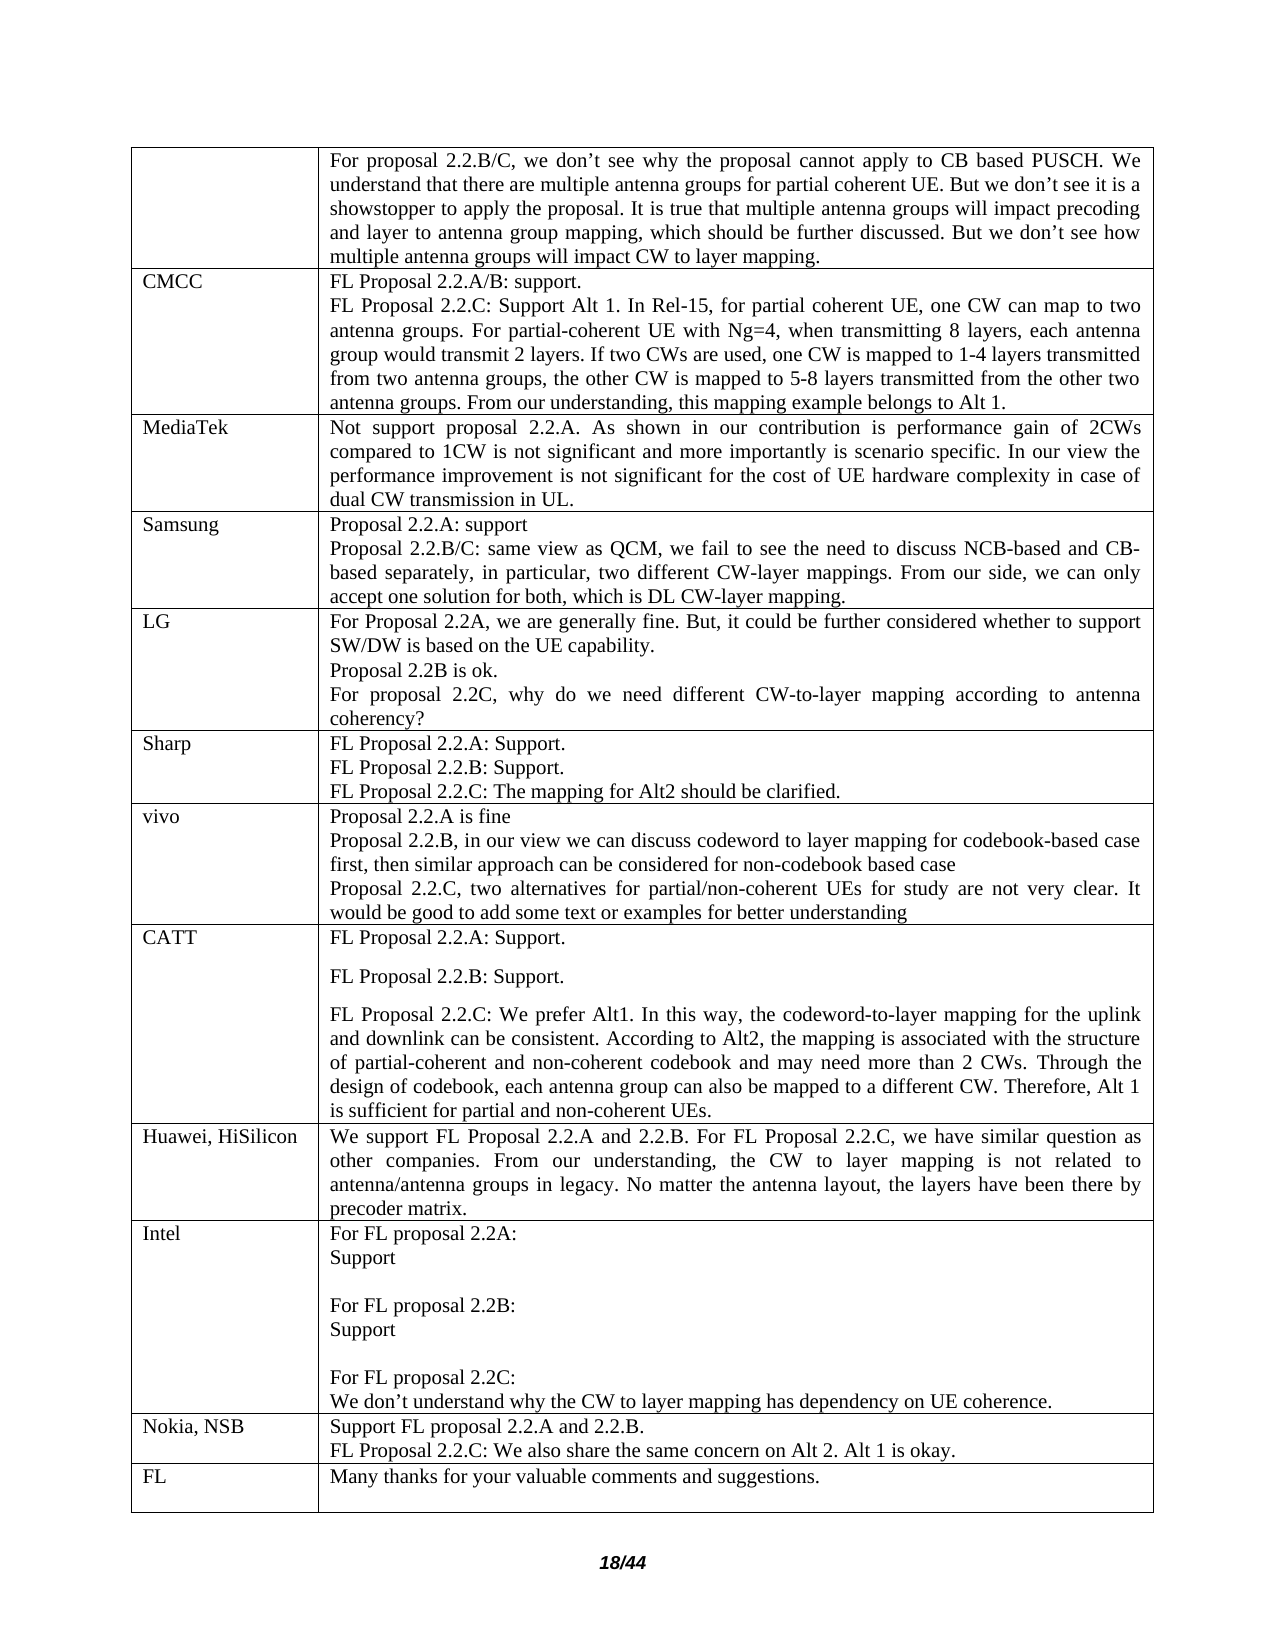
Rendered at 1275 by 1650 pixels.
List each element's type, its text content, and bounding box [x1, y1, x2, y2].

table_cell FL Proposal 2.2.A: Support. FL Proposal 2.2.B: Support. FL Proposal 2.2.C: The mapping for Alt2 should be clarified. [319, 731, 1153, 803]
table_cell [319, 148, 1153, 268]
table_cell We support FL Proposal 2.2.A and 2.2.B. For FL Proposal 2.2.C, we have similar question as other companies. From our understanding, the CW to layer mapping is not related to antenna/antenna groups in legacy. No matter the antenna layout, the layers have been there by precoder matrix. [319, 1124, 1153, 1220]
table_cell CMCC [132, 269, 318, 414]
table_cell Huawei, HiSilicon [132, 1124, 318, 1220]
table_cell FL Proposal 2.2.A/B: support. FL Proposal 2.2.C: Support Alt 1. In Rel-15, for partial coherent UE, one CW can map to two antenna groups. For partial-coherent UE with Ng=4, when transmitting 8 layers, each antenna group would transmit 2 layers. If two CWs are used, one CW is mapped to 1-4 layers transmitted from two antenna groups, the other CW is mapped to 5-8 layers transmitted from the other two antenna groups. From our understanding, this mapping example belongs to Alt 1. [319, 269, 1153, 414]
table_cell LG [132, 609, 318, 730]
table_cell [319, 1464, 1153, 1512]
table_cell For Proposal 2.2A, we are generally fine. But, it could be further considered whether to support SW/DW is based on the UE capability. Proposal 2.2B is ok. For proposal 2.2C, why do we need different CW-to-layer mapping according to antenna coherency? [319, 609, 1153, 730]
table_cell Nokia, NSB [132, 1414, 318, 1462]
table_cell For FL proposal 2.2A: Support For FL proposal 2.2B: Support For FL proposal 2.2C: We don’t understand why the CW to layer mapping has dependency on UE coherence. [319, 1221, 1153, 1413]
table_cell vivo [132, 804, 318, 924]
table_cell Proposal 2.2.A: support Proposal 2.2.B/C: same view as QCM, we fail to see the need to discuss NCB-based and CB-based separately, in particular, two different CW-layer mappings. From our side, we can only accept one solution for both, which is DL CW-layer mapping. [319, 512, 1153, 608]
table_cell MediaTek [132, 415, 318, 511]
table_cell Sharp [132, 731, 318, 803]
table_cell FL [132, 1464, 318, 1512]
table_cell CATT [132, 925, 318, 1122]
table_cell Not support proposal 2.2.A. As shown in our contribution is performance gain of 2CWs compared to 1CW is not significant and more importantly is scenario specific. In our view the performance improvement is not significant for the cost of UE hardware complexity in case of dual CW transmission in UL. [319, 415, 1153, 511]
table_cell Intel [132, 1221, 318, 1413]
table_cell Support FL proposal 2.2.A and 2.2.B. FL Proposal 2.2.C: We also share the same concern on Alt 2. Alt 1 is okay. [319, 1414, 1153, 1462]
table_cell Proposal 2.2.A is fine Proposal 2.2.B, in our view we can discuss codeword to layer mapping for codebook-based case first, then similar approach can be considered for non-codebook based case Proposal 2.2.C, two alternatives for partial/non-coherent UEs for study are not very clear. It would be good to add some text or examples for better understanding [319, 804, 1153, 924]
table_cell Samsung [132, 512, 318, 608]
table_cell FL Proposal 2.2.A: Support. FL Proposal 2.2.B: Support. FL Proposal 2.2.C: We prefer Alt1. In this way, the codeword-to-layer mapping for the uplink and downlink can be consistent. According to Alt2, the mapping is associated with the structure of partial-coherent and non-coherent codebook and may need more than 2 CWs. Through the design of codebook, each antenna group can also be mapped to a different CW. Therefore, Alt 1 is sufficient for partial and non-coherent UEs. [319, 925, 1153, 1122]
table_cell QC [132, 148, 318, 268]
